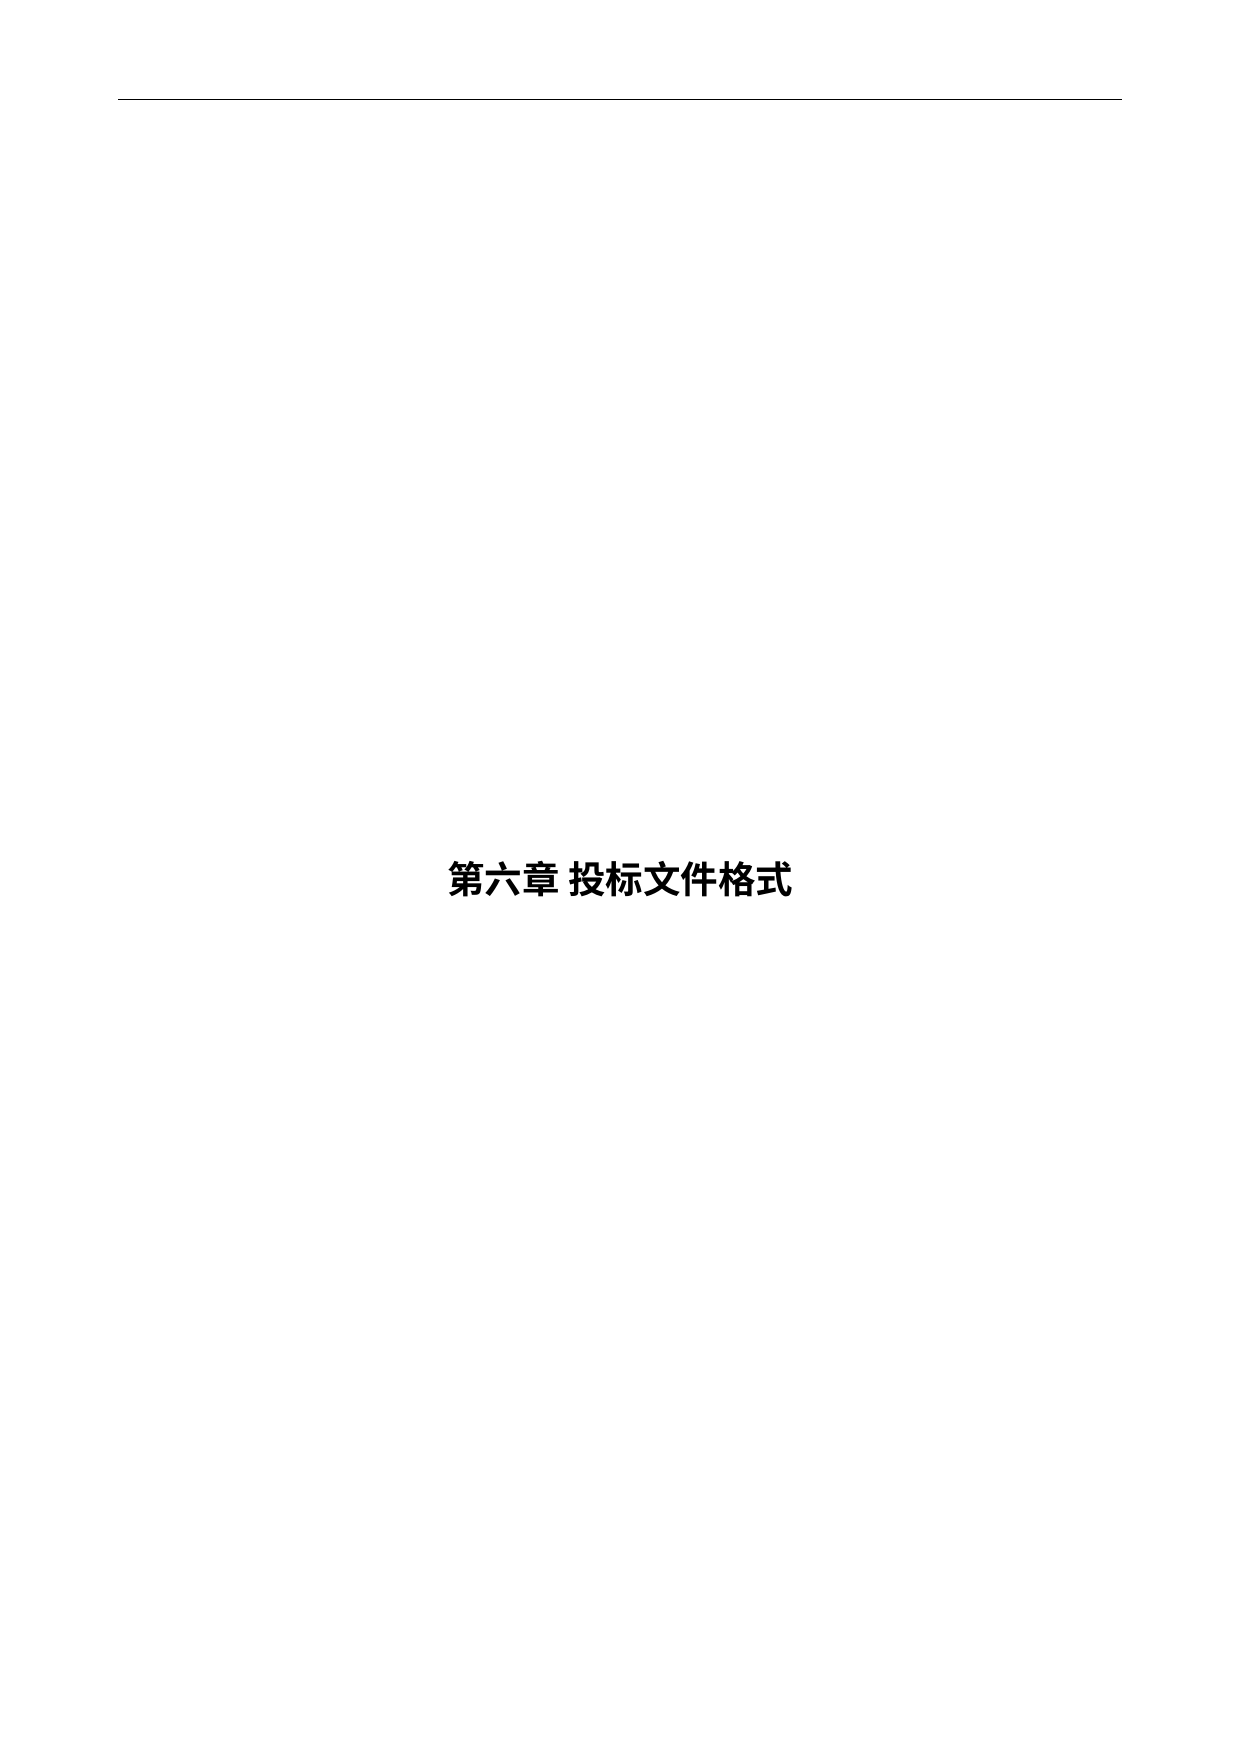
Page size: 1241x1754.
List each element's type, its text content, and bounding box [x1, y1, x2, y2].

text 第六章 投标文件格式 [118, 843, 1122, 912]
